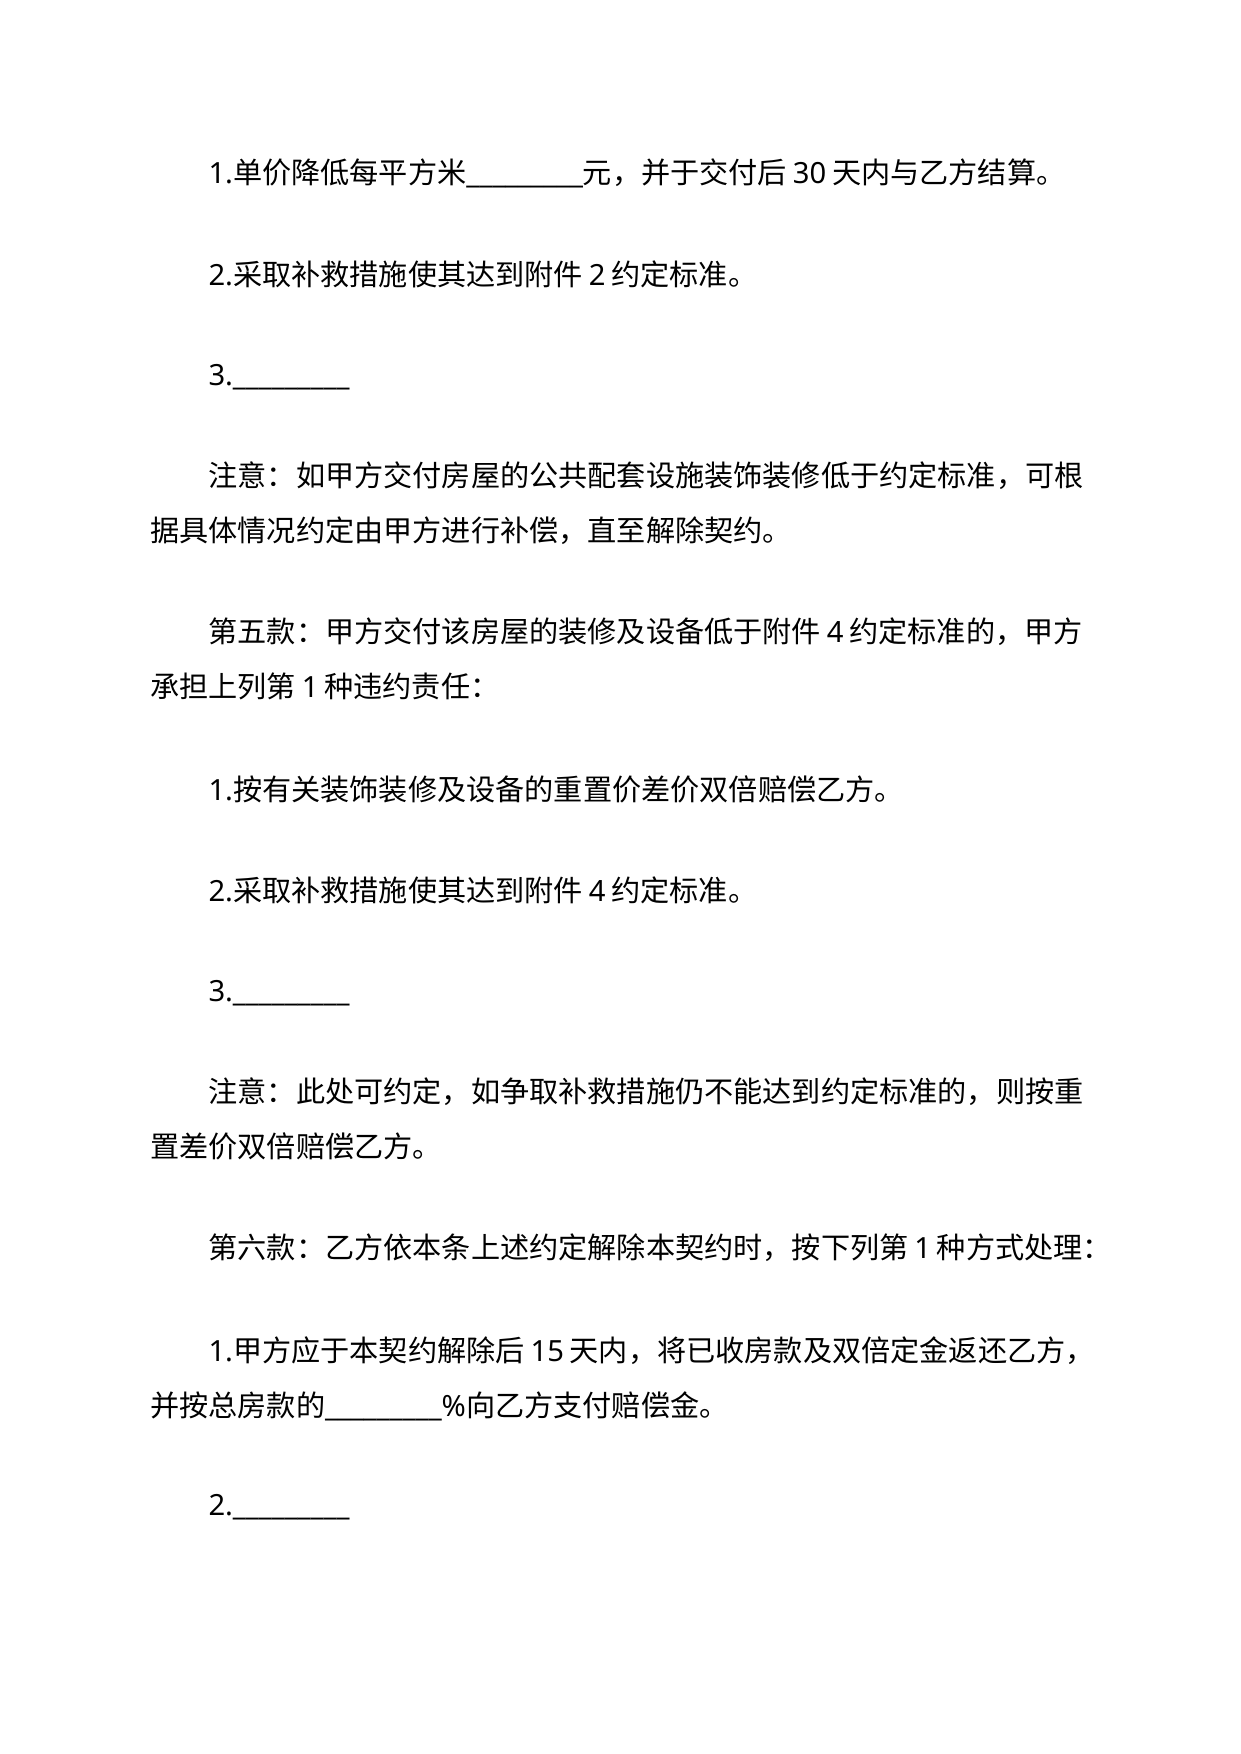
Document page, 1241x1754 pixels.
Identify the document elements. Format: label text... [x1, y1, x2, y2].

text 注意：此处可约定，如争取补救措施仍不能达到约定标准的，则按重置差价双倍赔偿乙方。 [150, 1068, 1090, 1166]
text 1.单价降低每平方米_________元，并于交付后30天内与乙方结算。 [150, 150, 1090, 192]
text 3._________ [150, 970, 1090, 1010]
text 3._________ [150, 354, 1090, 394]
text 1.按有关装饰装修及设备的重置价差价双倍赔偿乙方。 [150, 766, 1090, 808]
text 第六款：乙方依本条上述约定解除本契约时，按下列第1种方式处理： [150, 1225, 1090, 1267]
text 第五款：甲方交付该房屋的装修及设备低于附件4约定标准的，甲方承担上列第1种违约责任： [150, 609, 1090, 706]
text 1.甲方应于本契约解除后15天内，将已收房款及双倍定金返还乙方，并按总房款的_________%向乙方支付赔偿金。 [150, 1327, 1090, 1424]
text 2.采取补救措施使其达到附件2约定标准。 [150, 252, 1090, 294]
text 2.采取补救措施使其达到附件4约定标准。 [150, 868, 1090, 910]
text 2._________ [150, 1484, 1090, 1524]
text 注意：如甲方交付房屋的公共配套设施装饰装修低于约定标准，可根据具体情况约定由甲方进行补偿，直至解除契约。 [150, 452, 1090, 549]
